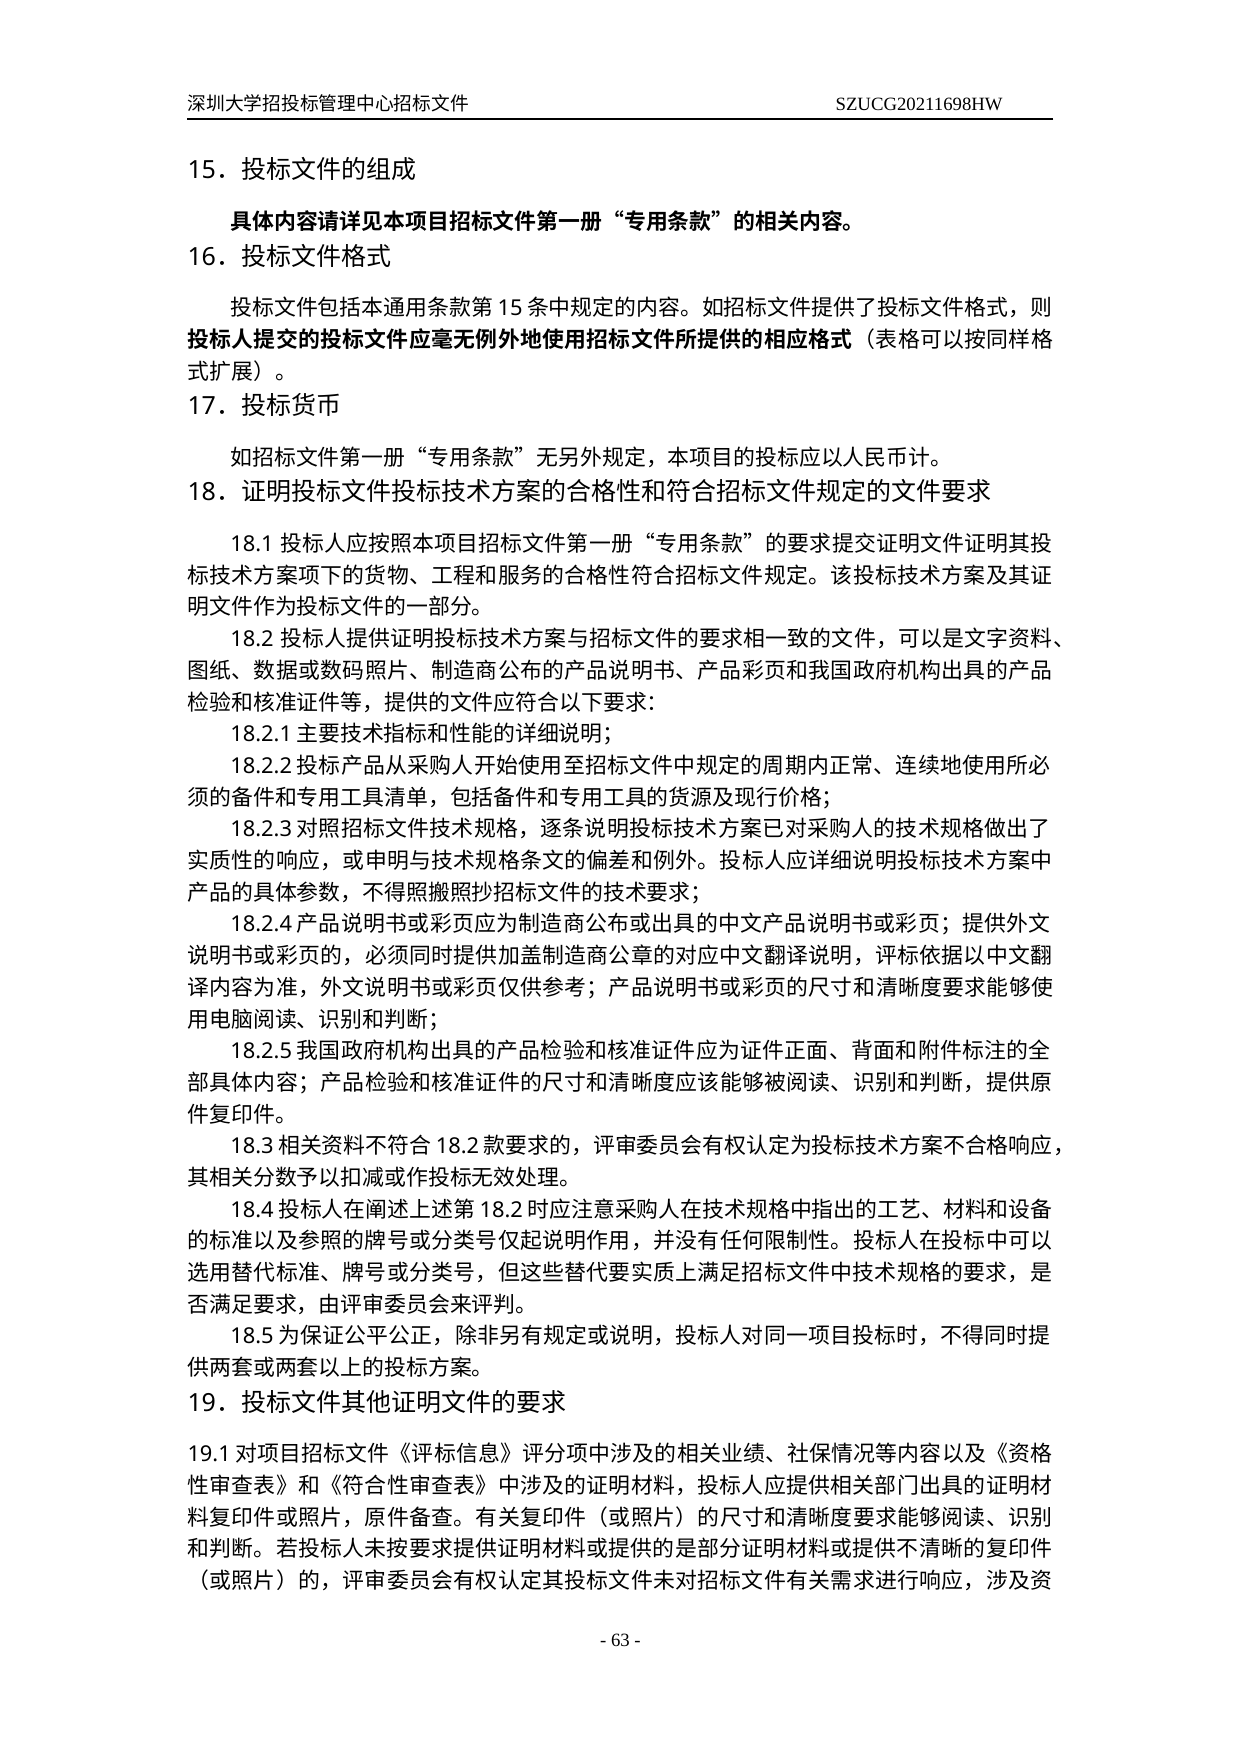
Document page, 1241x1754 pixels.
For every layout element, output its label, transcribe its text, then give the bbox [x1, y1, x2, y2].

text 主要技术指标和性能的详细说明； [187, 716, 1053, 748]
text 18.4投标人在阐述上述第18.2时应注意采购人在技术规格中指出的工艺、材料和设备的标准以及参照的牌号或分类号仅起说明作用，并没有任何限制性。投标人在投标中可以选用替代标准、牌号或分类号，但这些替代要实质上满足招标文件中技术规格的要求，是否满足要求，由评审委员会来评判。 [187, 1192, 1053, 1318]
text 18.2.3对照招标文件技术规格，逐条说明投标技术方案已对采购人的技术规格做出了实质性的响应，或申明与技术规格条文的偏差和例外。投标人应详细说明投标技术方案中产品的具体参数，不得照搬照抄招标文件的技术要求； [187, 811, 1053, 906]
text 15．投标文件的组成 [187, 150, 1053, 186]
text 18.2 投标人提供证明投标技术方案与招标文件的要求相一致的文件，可以是文字资料、图纸、数据或数码照片、制造商公布的产品说明书、产品彩页和我国政府机构出具的产品检验和核准证件等，提供的文件应符合以下要求： [187, 621, 1053, 716]
text 如招标文件第一册“专用条款”无另外规定，本项目的投标应以人民币计。 [187, 440, 1053, 472]
text 18.3相关资料不符合18.2款要求的，评审委员会有权认定为投标技术方案不合格响应，其相关分数予以扣减或作投标无效处理。 [187, 1128, 1053, 1192]
text 投标产品从采购人开始使用至招标文件中规定的周期内正常、连续地使用所必须的备件和专用工具清单，包括备件和专用工具的货源及现行价格； [187, 748, 1053, 811]
text 18．证明投标文件投标技术方案的合格性和符合招标文件规定的文件要求 [187, 472, 1053, 508]
text 17．投标货币 [187, 386, 1053, 422]
text 具体内容请详见本项目招标文件第一册“专用条款”的相关内容。 [187, 204, 1053, 236]
text 18.1 投标人应按照本项目招标文件第一册“专用条款”的要求提交证明文件证明其投标技术方案项下的货物、工程和服务的合格性符合招标文件规定。该投标技术方案及其证明文件作为投标文件的一部分。 [187, 526, 1053, 621]
text 18.5为保证公平公正，除非另有规定或说明，投标人对同一项目投标时，不得同时提供两套或两套以上的投标方案。 [187, 1318, 1053, 1382]
text 我国政府机构出具的产品检验和核准证件应为证件正面、背面和附件标注的全部具体内容；产品检验和核准证件的尺寸和清晰度应该能够被阅读、识别和判断，提供原件复印件。 [187, 1033, 1053, 1128]
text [187, 1436, 1053, 1595]
text 19．投标文件其他证明文件的要求 [187, 1382, 1053, 1418]
text 16．投标文件格式 [187, 236, 1053, 272]
text 投标文件包括本通用条款第15条中规定的内容。如招标文件提供了投标文件格式，则投标人提交的投标文件应毫无例外地使用招标文件所提供的相应格式（表格可以按同样格式扩展）。 [187, 290, 1053, 386]
